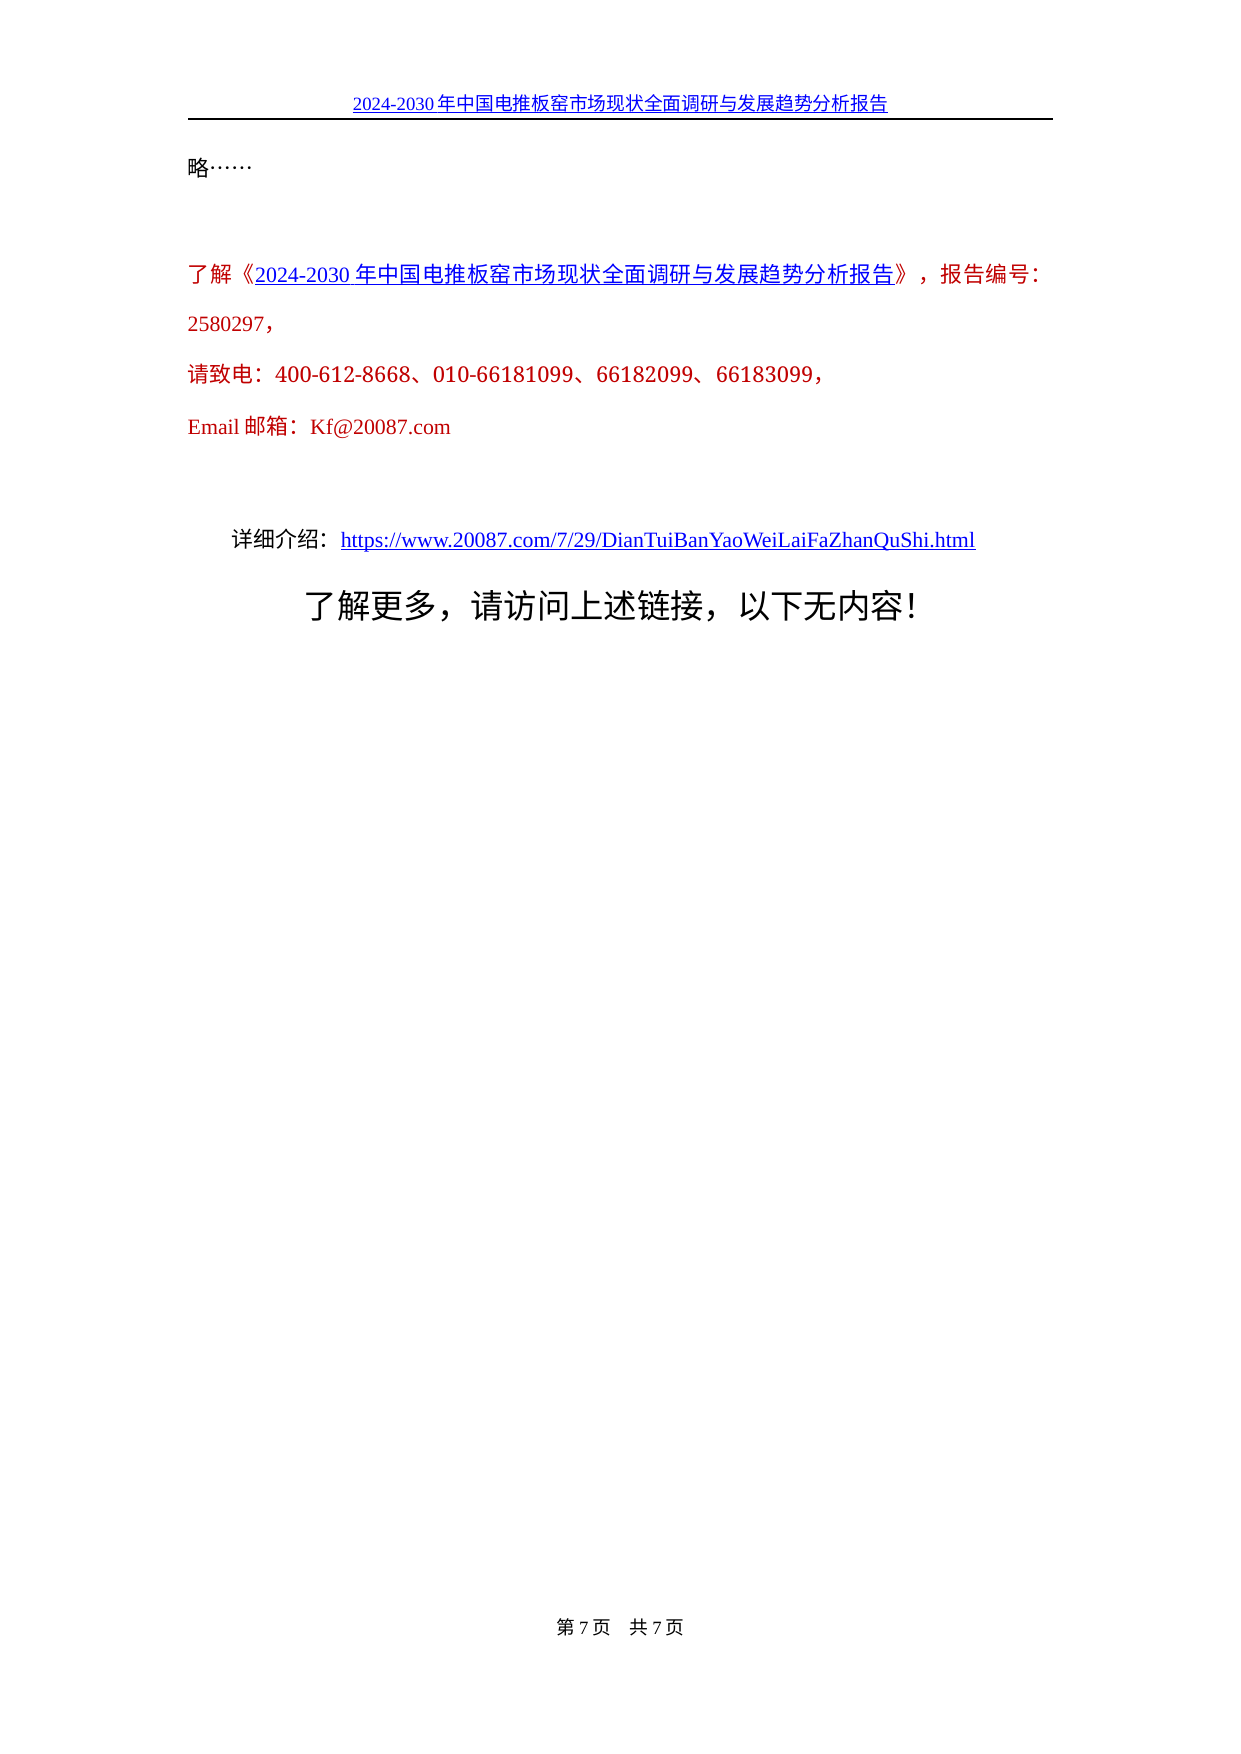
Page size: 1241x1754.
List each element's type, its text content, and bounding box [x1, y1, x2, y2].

title 了解更多，请访问上述链接，以下无内容！ [187, 571, 1053, 636]
text 请致电：400-612-8668、010-66181099、66182099、66183099， [187, 357, 1053, 389]
text 了解《2024-2030年中国电推板窑市场现状全面调研与发展趋势分析报告》，报告编号：2580297， [187, 257, 1053, 338]
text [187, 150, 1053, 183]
text 详细介绍：https://www.20087.com/7/29/DianTuiBanYaoWeiLaiFaZhanQuShi.html [187, 521, 1053, 554]
text Email邮箱：Kf@20087.com [187, 408, 1053, 441]
